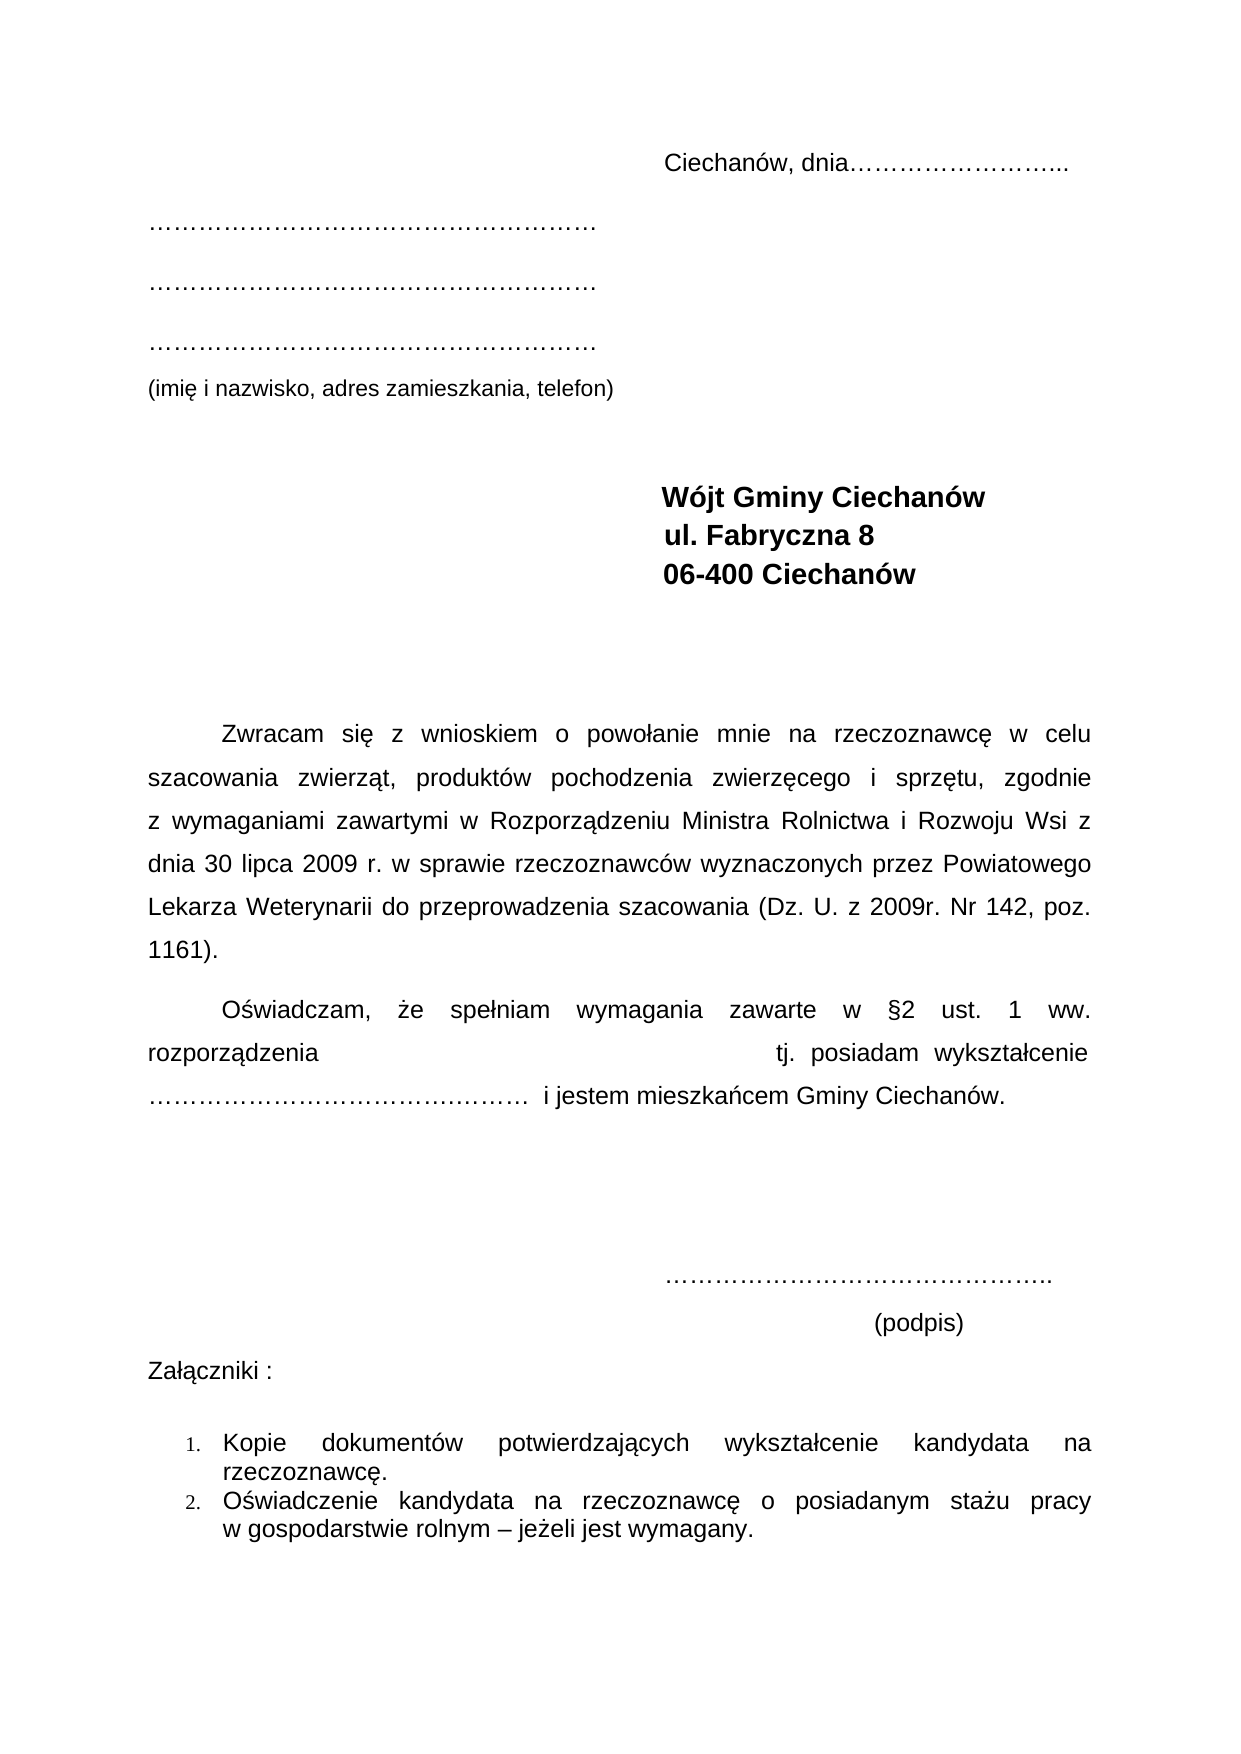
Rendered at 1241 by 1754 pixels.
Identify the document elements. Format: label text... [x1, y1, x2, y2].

text Zwracam się z wnioskiem o powołanie mnie na rzeczoznawcę w celu szacowania zwierząt, produktów pochodzenia zwierzęcego i sprzętu, zgodnie z wymaganiami zawartymi w Rozporządzeniu Ministra Rolnictwa i Rozwoju Wsi z dnia 30 lipca 2009 r. w sprawie rzeczoznawców wyznaczonych przez Powiatowego Lekarza Weterynarii do przeprowadzenia szacowania (Dz. U. z 2009r. Nr 142, poz. 1161). [148, 719, 1093, 964]
text Załączniki : [148, 1356, 1093, 1384]
text ……………………………………….. [590, 1260, 1093, 1289]
list Oświadczenie kandydata na rzeczoznawcę o posiadanym stażu pracy w gospodarstwie rolnym – jeżeli jest wymagany. [185, 1486, 1093, 1543]
text ……………………………………………… [148, 207, 1093, 236]
text ……………………………………………… [148, 327, 1093, 356]
text (imię i nazwisko, adres zamieszkania, telefon) [148, 375, 1093, 401]
text Wójt Gminy Ciechanów ul. Fabryczna 8 06-400 Ciechanów [148, 479, 1093, 590]
text Oświadczam, że spełniam wymagania zawarte w §2 ust. 1 ww. rozporządzenia tj. posiadam wykształcenie ……………………………….……… i jestem mieszkańcem Gminy Ciechanów. [148, 995, 1093, 1110]
text Ciechanów, dnia……………………... [664, 148, 1093, 176]
list Kopie dokumentów potwierdzających wykształcenie kandydata na rzeczoznawcę. [185, 1428, 1093, 1486]
text ……………………………………………… [148, 267, 1093, 296]
text (podpis) [738, 1308, 1093, 1337]
